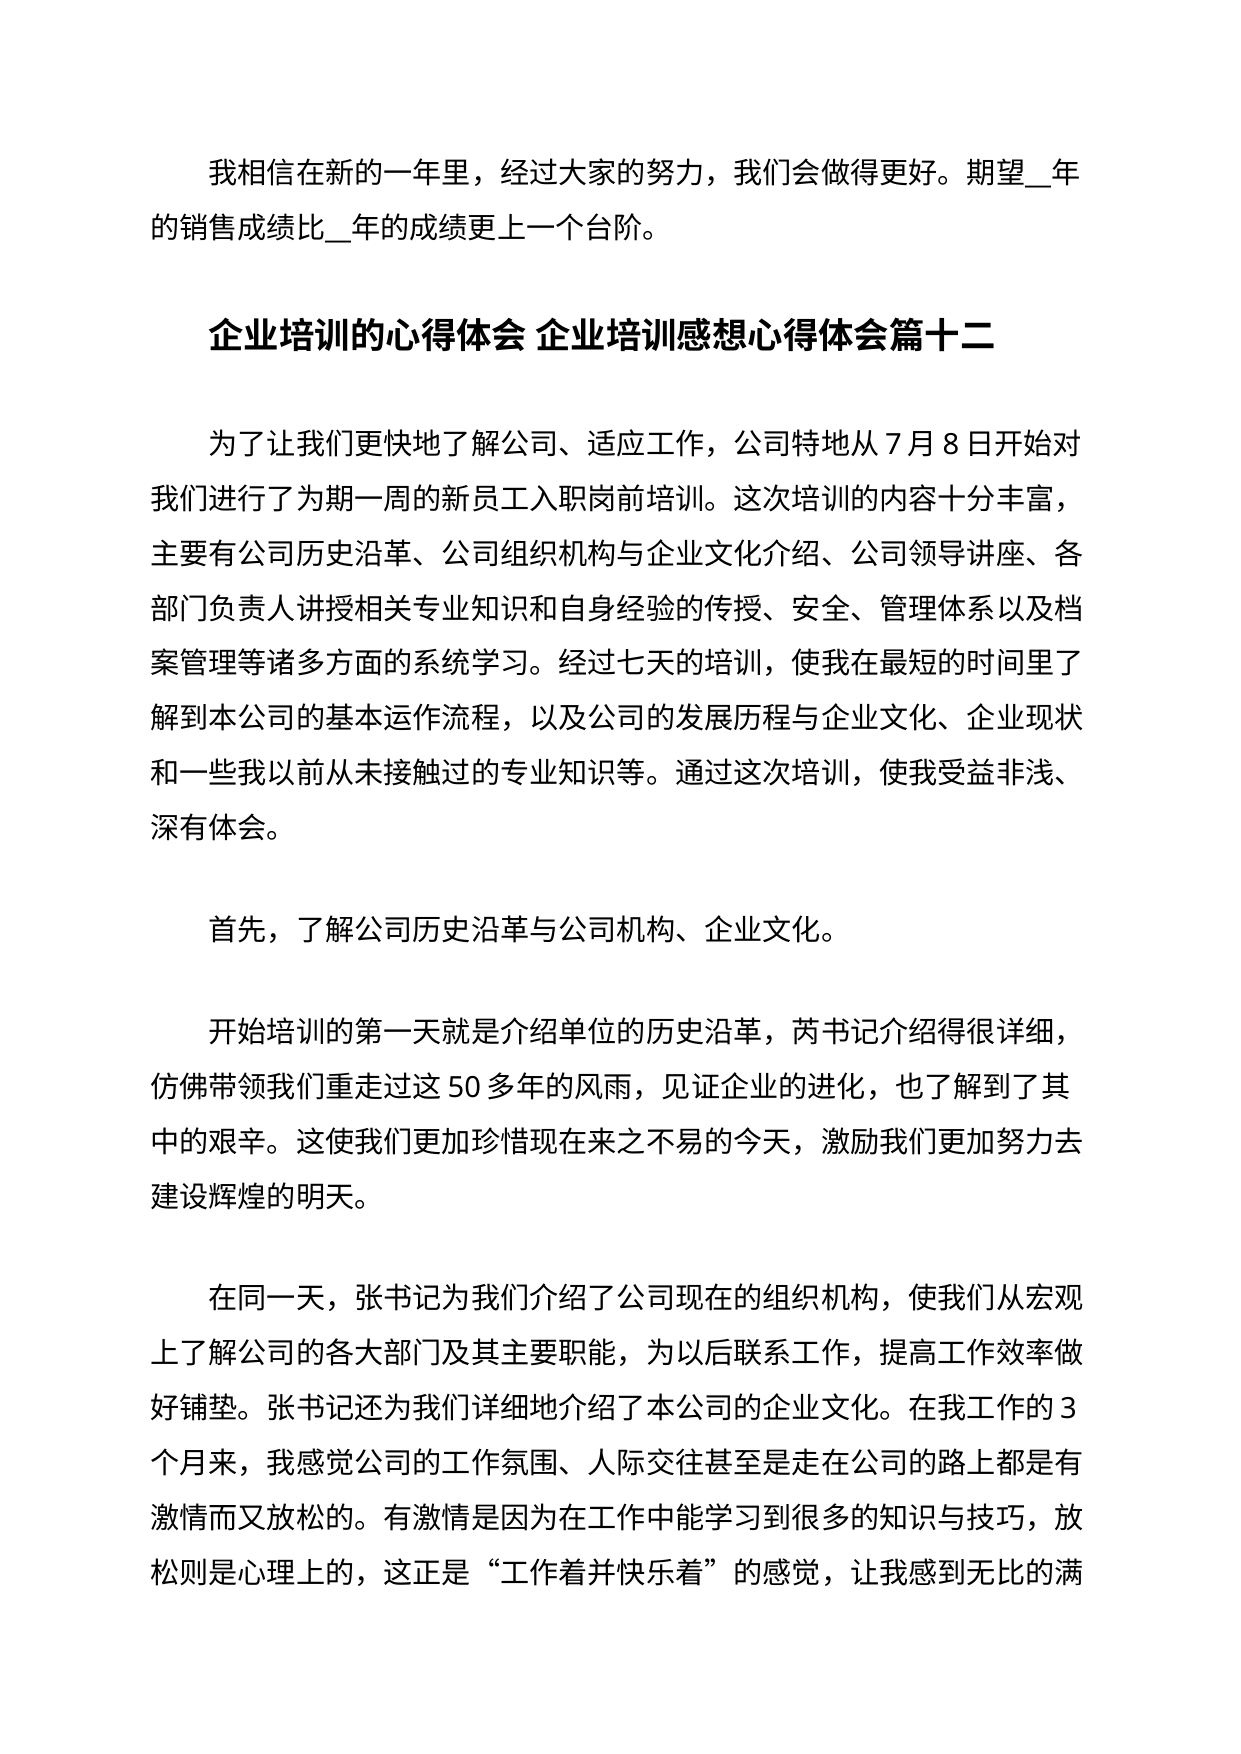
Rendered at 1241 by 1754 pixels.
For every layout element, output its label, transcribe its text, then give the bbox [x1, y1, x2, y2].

text 我相信在新的一年里，经过大家的努力，我们会做得更好。期望__年的销售成绩比__年的成绩更上一个台阶。 [150, 150, 1090, 247]
text 首先，了解公司历史沿革与公司机构、企业文化。 [150, 907, 1090, 949]
text 开始培训的第一天就是介绍单位的历史沿革，芮书记介绍得很详细，仿佛带领我们重走过这50多年的风雨，见证企业的进化，也了解到了其中的艰辛。这使我们更加珍惜现在来之不易的今天，激励我们更加努力去建设辉煌的明天。 [150, 1008, 1090, 1215]
text 企业培训的心得体会 企业培训感想心得体会篇十二 [150, 307, 1090, 358]
text 为了让我们更快地了解公司、适应工作，公司特地从7月8日开始对我们进行了为期一周的新员工入职岗前培训。这次培训的内容十分丰富，主要有公司历史沿革、公司组织机构与企业文化介绍、公司领导讲座、各部门负责人讲授相关专业知识和自身经验的传授、安全、管理体系以及档案管理等诸多方面的系统学习。经过七天的培训，使我在最短的时间里了解到本公司的基本运作流程，以及公司的发展历程与企业文化、企业现状和一些我以前从未接触过的专业知识等。通过这次培训，使我受益非浅、深有体会。 [150, 420, 1090, 847]
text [150, 1275, 1090, 1592]
